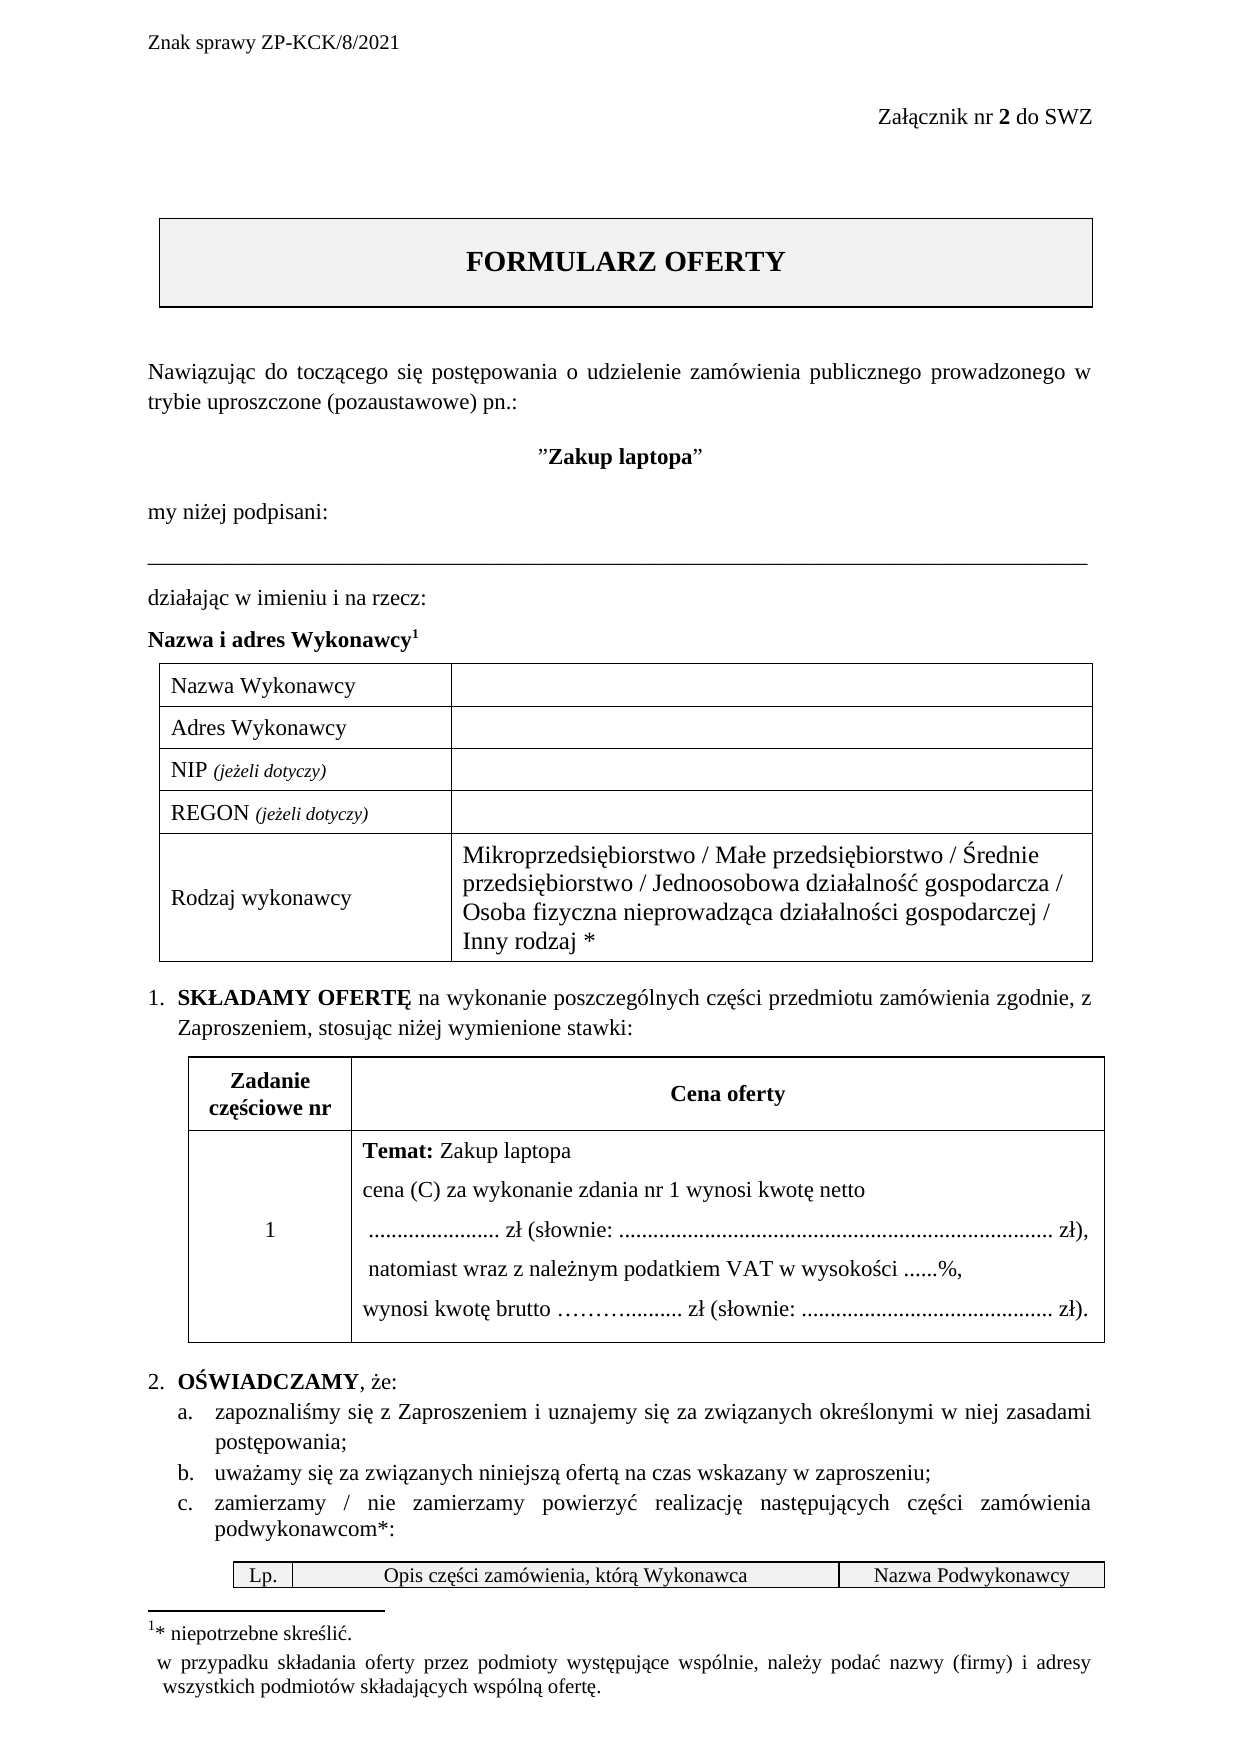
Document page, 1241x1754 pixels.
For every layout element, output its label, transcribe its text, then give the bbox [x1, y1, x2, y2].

table_cell Temat: Zakup laptopa cena (C) za wykonanie zdania nr 1 wynosi kwotę netto ....................... zł (słownie: ............................................................................ zł), natomiast wraz z należnym podatkiem VAT w wysokości ......%, wynosi kwotę brutto ……….......... zł (słownie: ............................................ zł). [352, 1131, 1104, 1342]
text działając w imieniu i na rzecz: [148, 584, 1093, 610]
table_cell Adres Wykonawcy [160, 707, 451, 748]
list SKŁADAMY OFERTĘ na wykonanie poszczególnych części przedmiotu zamówienia zgodnie, z Zaproszeniem, stosując niżej wymienione stawki: [148, 984, 1093, 1041]
list zamierzamy / nie zamierzamy powierzyć realizację następujących części zamówienia podwykonawcom*: [177, 1489, 1093, 1541]
table_header Cena oferty [352, 1058, 1104, 1130]
text Nawiązując do toczącego się postępowania o udzielenie zamówienia publicznego prowadzonego w trybie uproszczone (pozaustawowe) pn.: [148, 358, 1093, 414]
list OŚWIADCZAMY, że: [148, 1368, 1093, 1394]
table_cell [452, 749, 1092, 790]
text Nazwa i adres Wykonawcy [148, 627, 1093, 653]
table_cell Mikroprzedsiębiorstwo / Małe przedsiębiorstwo / Średnie przedsiębiorstwo / Jednoosobowa działalność gospodarcza / Osoba fizyczna nieprowadząca działalności gospodarczej / Inny rodzaj * [452, 834, 1092, 961]
table_header Lp. [234, 1563, 292, 1587]
table_cell 1 [189, 1131, 351, 1342]
table_header Zadanie częściowe nr [189, 1058, 351, 1130]
table_header Nazwa Wykonawcy [160, 664, 451, 706]
subtitle Załącznik nr 2 do SWZ [148, 103, 1093, 130]
text __________________________________________________________________________________ [148, 541, 1093, 567]
table_header Nazwa Podwykonawcy [840, 1563, 1104, 1587]
table_cell [452, 791, 1092, 832]
list uważamy się za związanych niniejszą ofertą na czas wskazany w zaproszeniu; [177, 1458, 1093, 1485]
list zapoznaliśmy się z Zaproszeniem i uznajemy się za związanych określonymi w niej zasadami postępowania; [177, 1398, 1093, 1455]
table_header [293, 1563, 838, 1587]
table_cell Rodzaj wykonawcy [160, 834, 451, 961]
text my niżej podpisani: [148, 498, 1093, 525]
table_cell NIP (jeżeli dotyczy) [160, 749, 451, 790]
text ”Zakup laptopa” [148, 443, 1093, 469]
table_cell REGON (jeżeli dotyczy) [160, 791, 451, 832]
table_header [452, 664, 1092, 706]
table_cell [452, 707, 1092, 748]
table_header FORMULARZ OFERTY [160, 219, 1092, 306]
